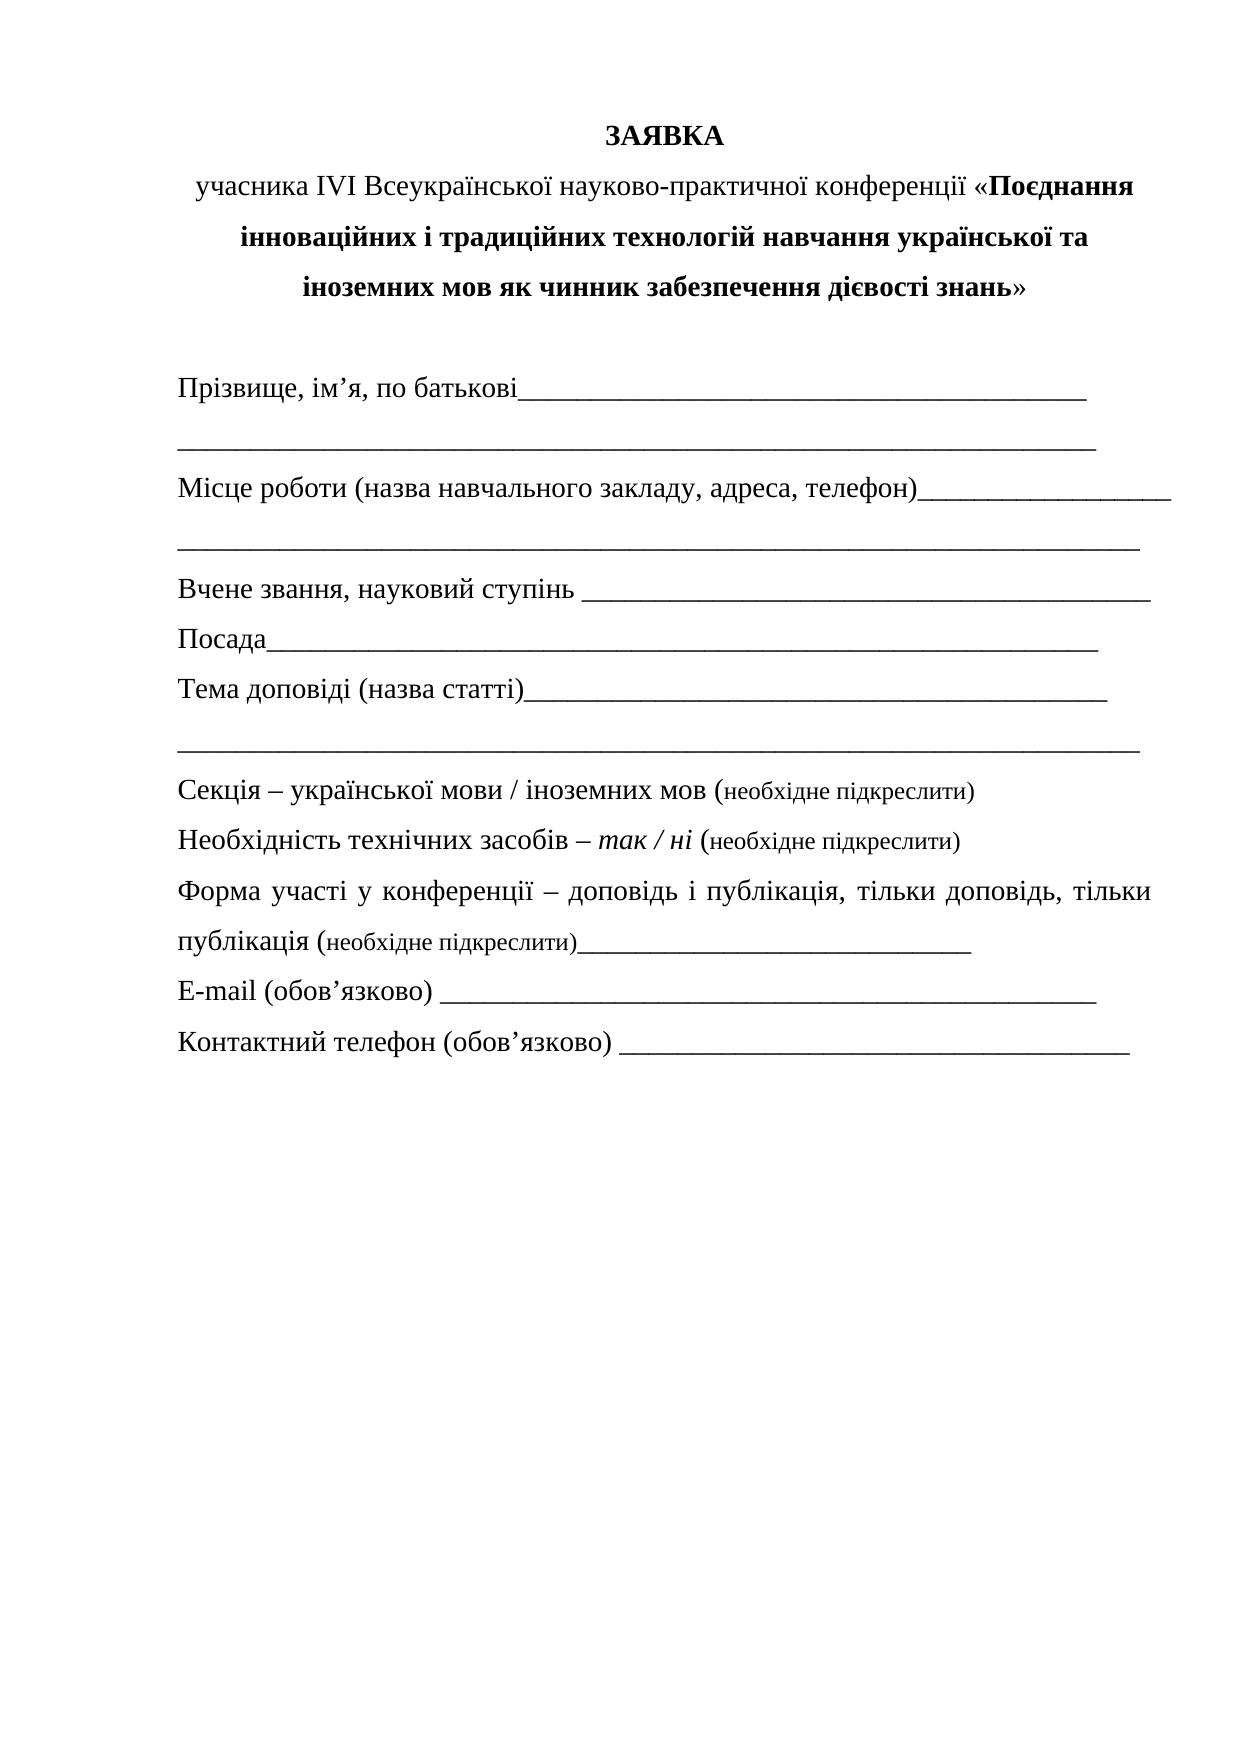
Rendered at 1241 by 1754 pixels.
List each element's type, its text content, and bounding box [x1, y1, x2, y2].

text __________________________________________________________________ [177, 521, 1152, 554]
text Прізвище, ім’я, по батькові_______________________________________ [177, 370, 1152, 403]
text Необхідність технічних засобів – так / ні (необхідне підкреслити) [177, 822, 1152, 856]
text Посада_________________________________________________________ [177, 621, 1152, 655]
text Контактний телефон (обов’язково) ___________________________________ [177, 1024, 1152, 1057]
text учасника ІVІ Всеукраїнської науково-практичної конференції «Поєднання інноваційних і традиційних технологій навчання української та іноземних мов як чинник забезпечення дієвості знань» [177, 168, 1152, 303]
text __________________________________________________________________ [177, 722, 1152, 755]
text Вчене звання, науковий ступінь _______________________________________ [177, 571, 1152, 604]
text Форма участі у конференції – доповідь і публікація, тільки доповідь, тільки публікація (необхідне підкреслити)___________________________ [177, 873, 1152, 957]
text Тема доповіді (назва статті)________________________________________ [177, 672, 1152, 705]
text ЗАЯВКА [177, 118, 1152, 152]
text _______________________________________________________________ [177, 420, 1152, 453]
text E-mail (обов’язково) _____________________________________________ [177, 973, 1152, 1007]
text Секція – української мови / іноземних мов (необхідне підкреслити) [177, 772, 1152, 806]
text Місце роботи (назва навчального закладу, адреса, телефон) [177, 470, 1152, 504]
